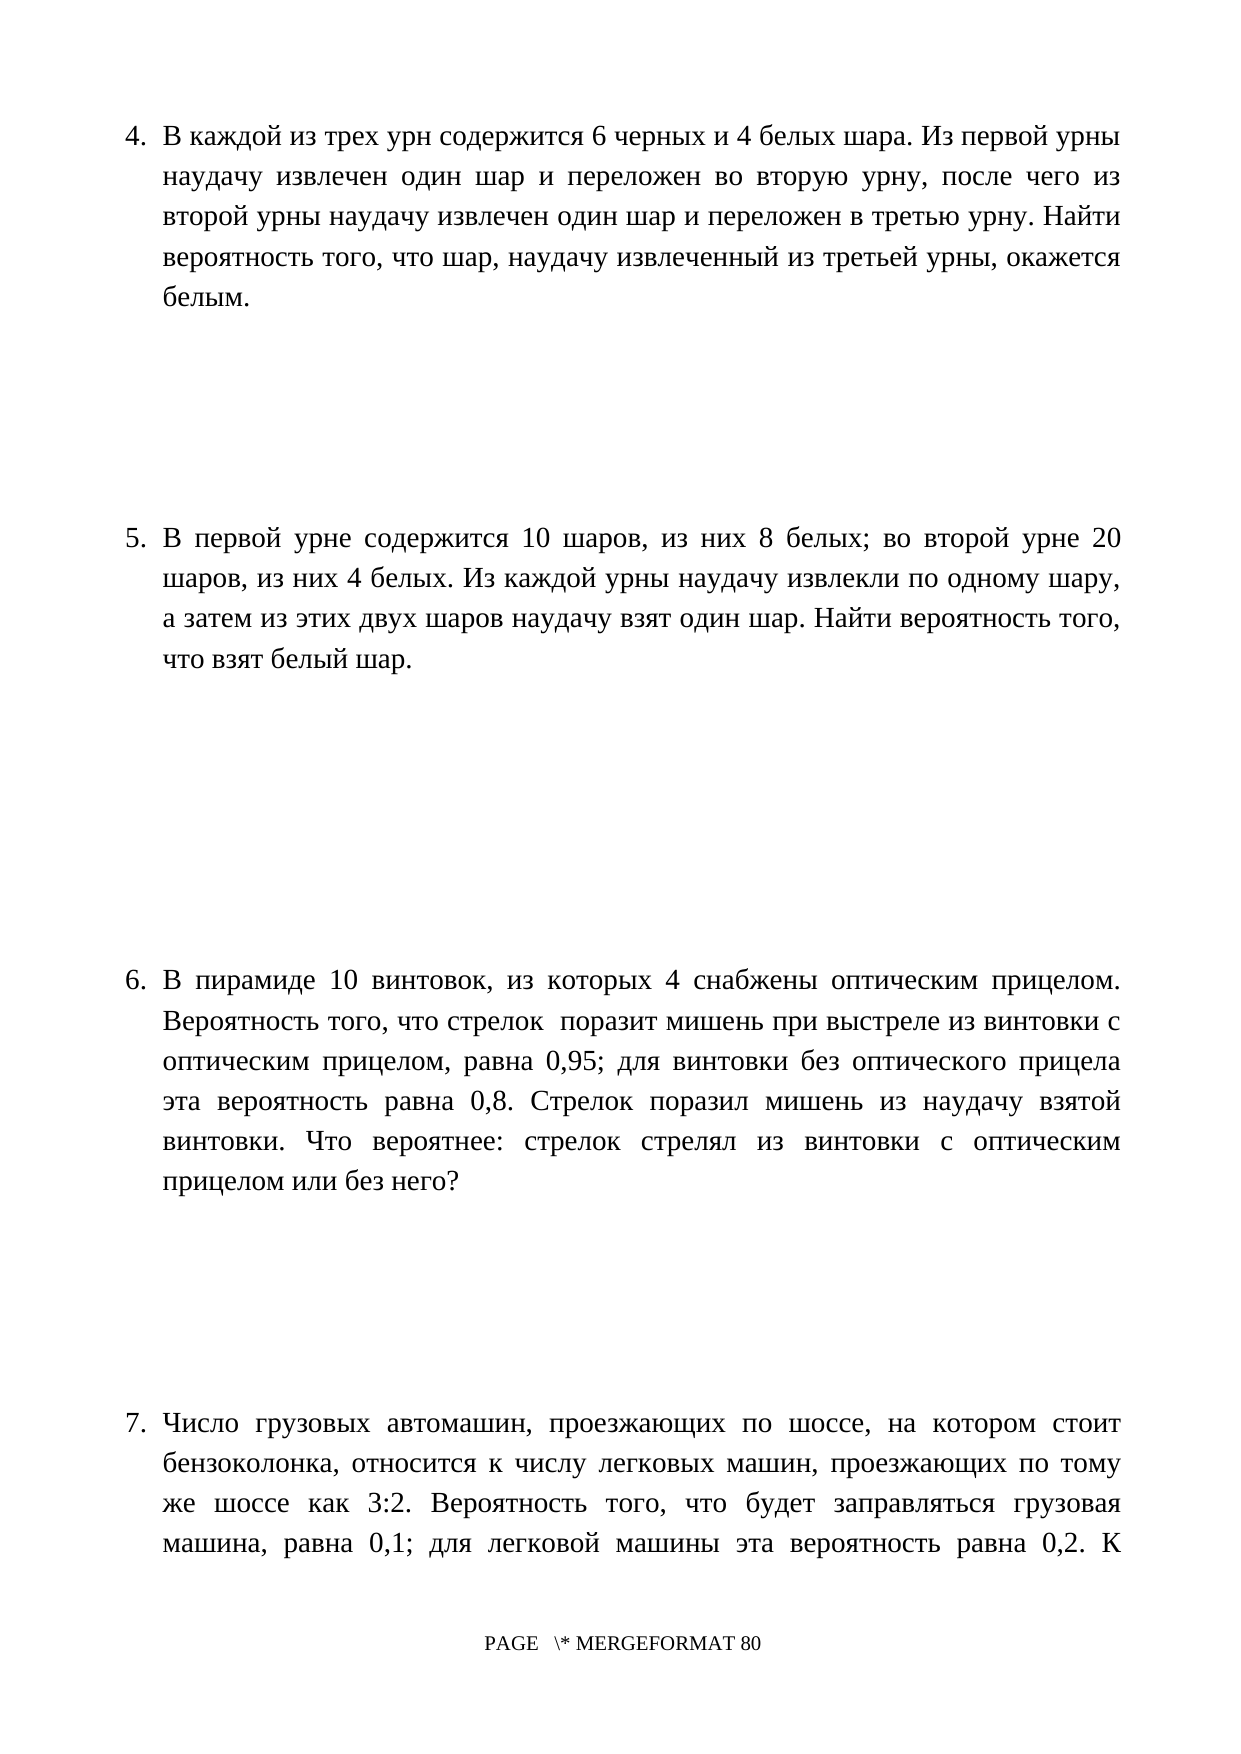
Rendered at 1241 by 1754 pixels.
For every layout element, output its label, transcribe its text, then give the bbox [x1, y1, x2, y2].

list В первой урне содержится 10 шаров, из них 8 белых; во второй урне 20 шаров, из них 4 белых. Из каждой урны наудачу извлекли по одному шару, а затем из этих двух шаров наудачу взят один шар. Найти вероятность того, что взят белый шар. [125, 520, 1122, 674]
list В пирамиде 10 винтовок, из которых 4 снабжены оптическим прицелом. Вероятность того, что стрелок поразит мишень при выстреле из винтовки с оптическим прицелом, равна 0,95; для винтовки без оптического прицела эта вероятность равна 0,8. Стрелок поразил мишень из наудачу взятой винтовки. Что вероятнее: стрелок стрелял из винтовки с оптическим прицелом или без него? [125, 962, 1122, 1197]
list В каждой из трех урн содержится 6 черных и 4 белых шара. Из первой урны наудачу извлечен один шар и переложен во вторую урну, после чего из второй урны наудачу извлечен один шар и переложен в третью урну. Найти вероятность того, что шар, наудачу извлеченный из третьей урны, окажется белым. [125, 118, 1122, 312]
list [125, 1405, 1122, 1559]
